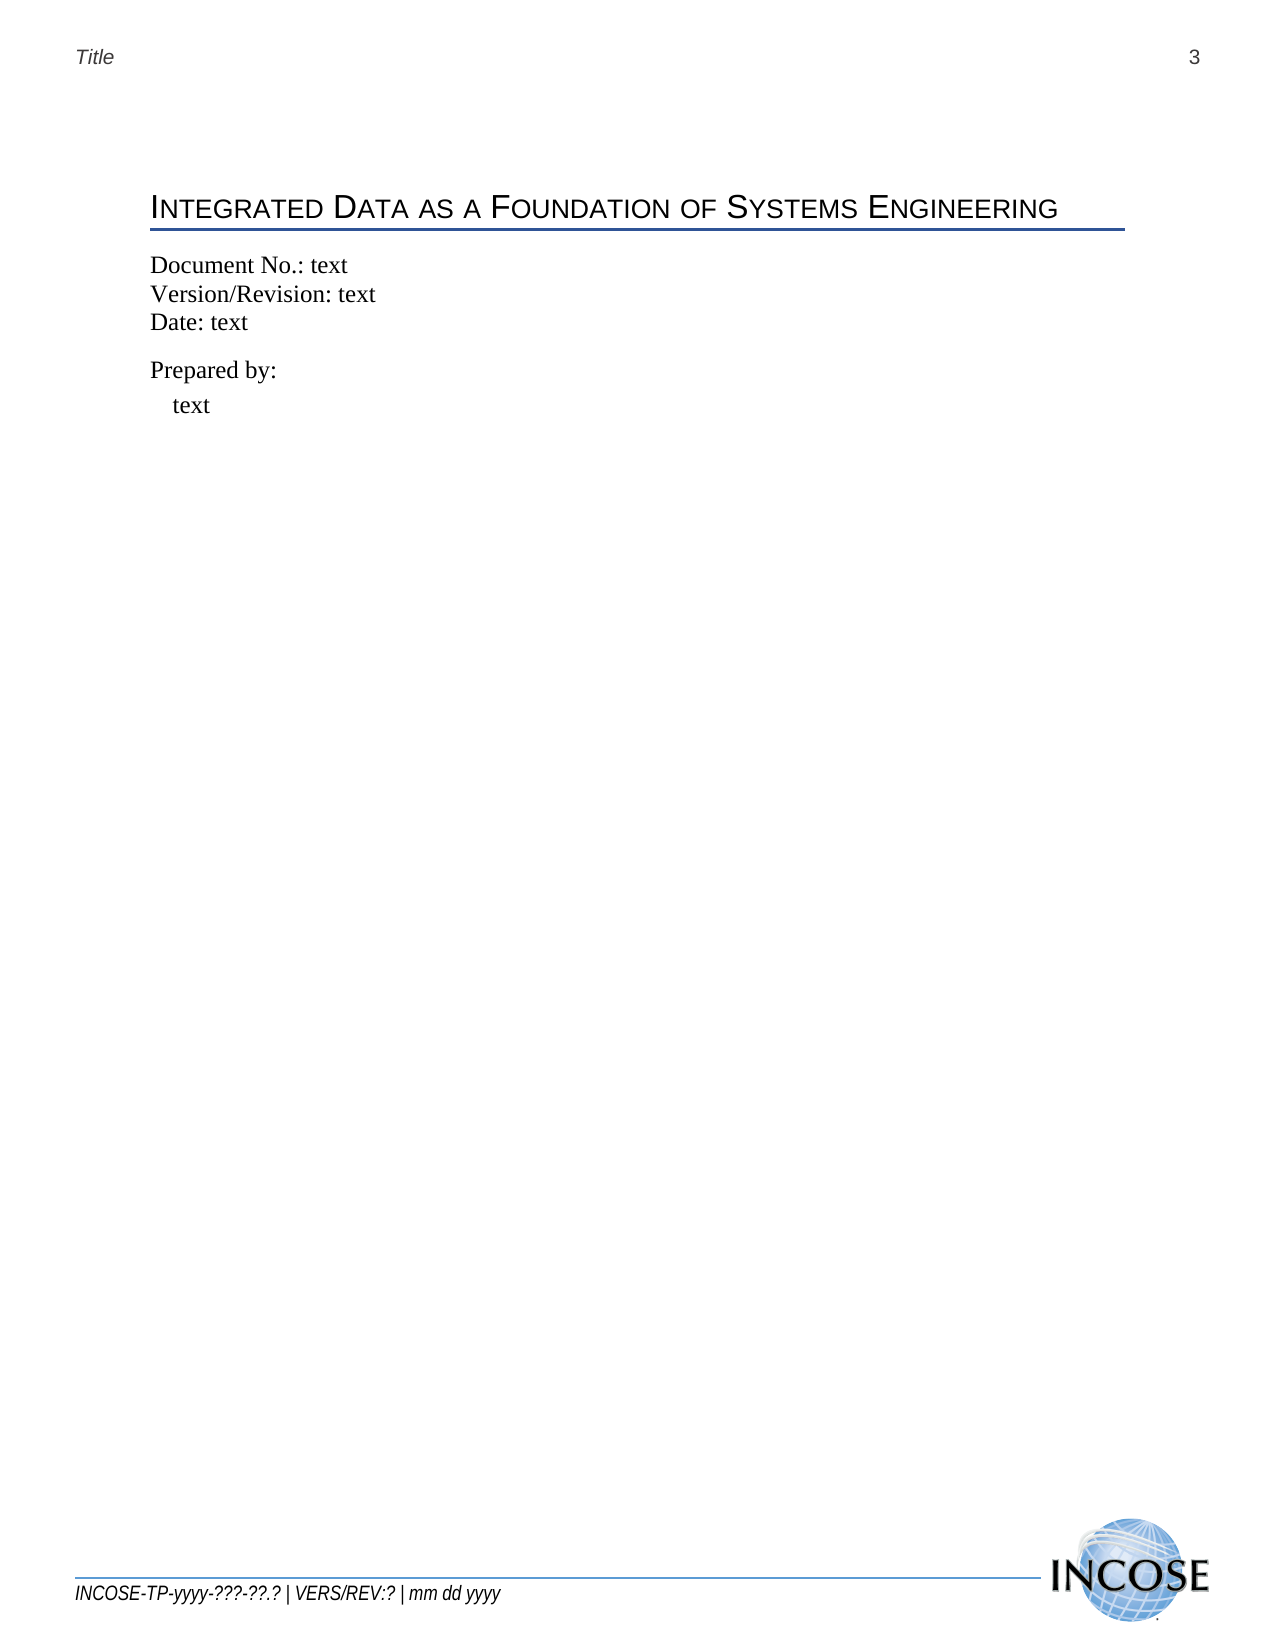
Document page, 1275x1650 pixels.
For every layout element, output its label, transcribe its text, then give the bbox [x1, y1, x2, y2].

text Document No.: text Version/Revision: text Date: text [150, 250, 1125, 336]
text Prepared by: [150, 355, 1125, 384]
title Integrated Data as a Foundation of Systems Engineering [150, 187, 1125, 228]
text text [172, 390, 1125, 419]
picture [1051, 1518, 1210, 1625]
